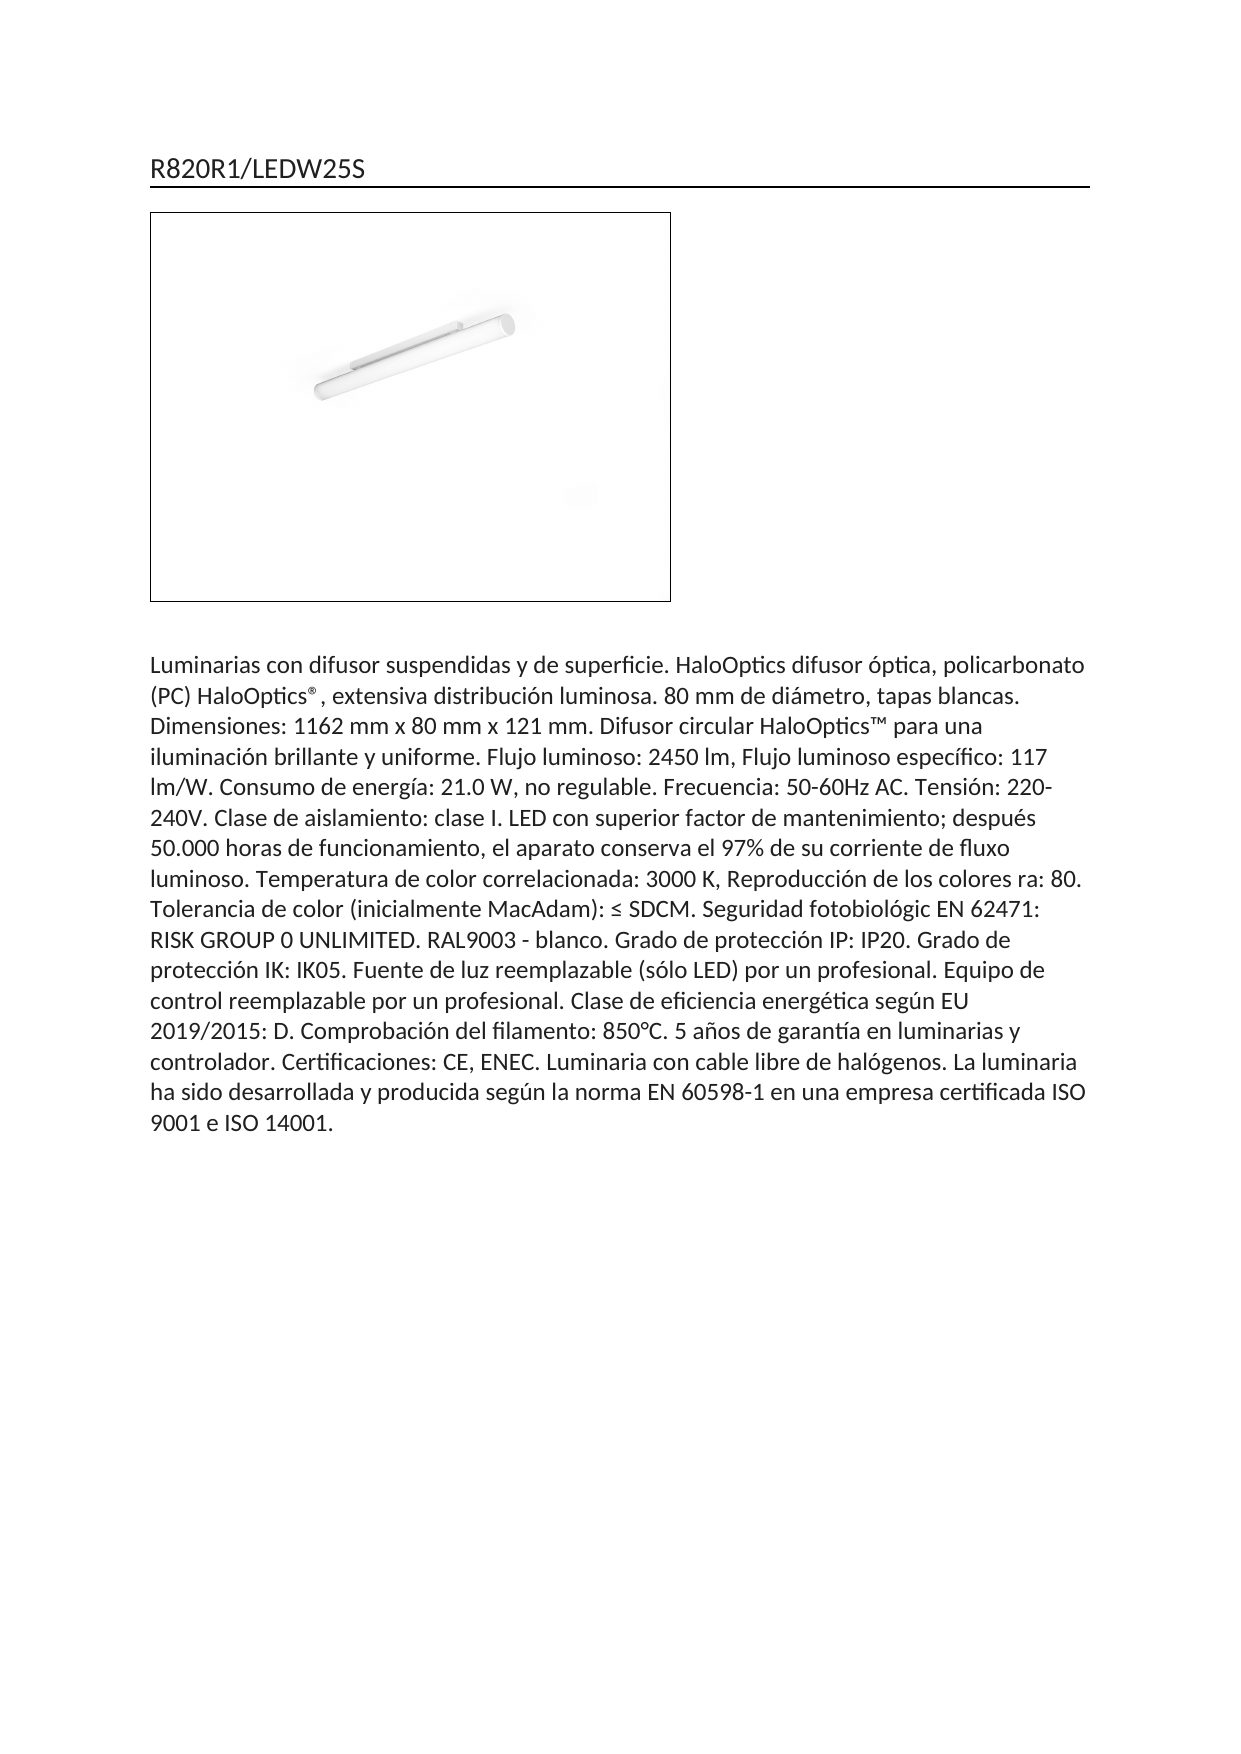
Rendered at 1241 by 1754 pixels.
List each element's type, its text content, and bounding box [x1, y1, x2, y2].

picture [151, 213, 670, 601]
text Luminarias con difusor suspendidas y de superficie. HaloOptics difusor óptica, policarbonato (PC) HaloOptics®, extensiva distribución luminosa. 80 mm de diámetro, tapas blancas. Dimensiones: 1162 mm x 80 mm x 121 mm. Difusor circular HaloOptics™ para una iluminación brillante y uniforme. Flujo luminoso: 2450 lm, Flujo luminoso específico: 117 lm/W. Consumo de energía: 21.0 W, no regulable. Frecuencia: 50-60Hz AC. Tensión: 220-240V. Clase de aislamiento: clase I. LED con superior factor de mantenimiento; después 50.000 horas de funcionamiento, el aparato conserva el 97% de su corriente de fluxo luminoso. Temperatura de color correlacionada: 3000 K, Reproducción de los colores ra: 80. Tolerancia de color (inicialmente MacAdam): ≤ SDCM. Seguridad fotobiológic EN 62471: RISK GROUP 0 UNLIMITED. RAL9003 - blanco. Grado de protección IP: IP20. Grado de protección IK: IK05. Fuente de luz reemplazable (sólo LED) por un profesional. Equipo de control reemplazable por un profesional. Clase de eficiencia energética según EU 2019/2015: D. Comprobación del filamento: 850°C. 5 años de garantía en luminarias y controlador. Certificaciones: CE, ENEC. Luminaria con cable libre de halógenos. La luminaria ha sido desarrollada y producida según la norma EN 60598-1 en una empresa certificada ISO 9001 e ISO 14001. [150, 649, 1090, 1138]
text R820R1/LEDW25S [150, 150, 1090, 186]
